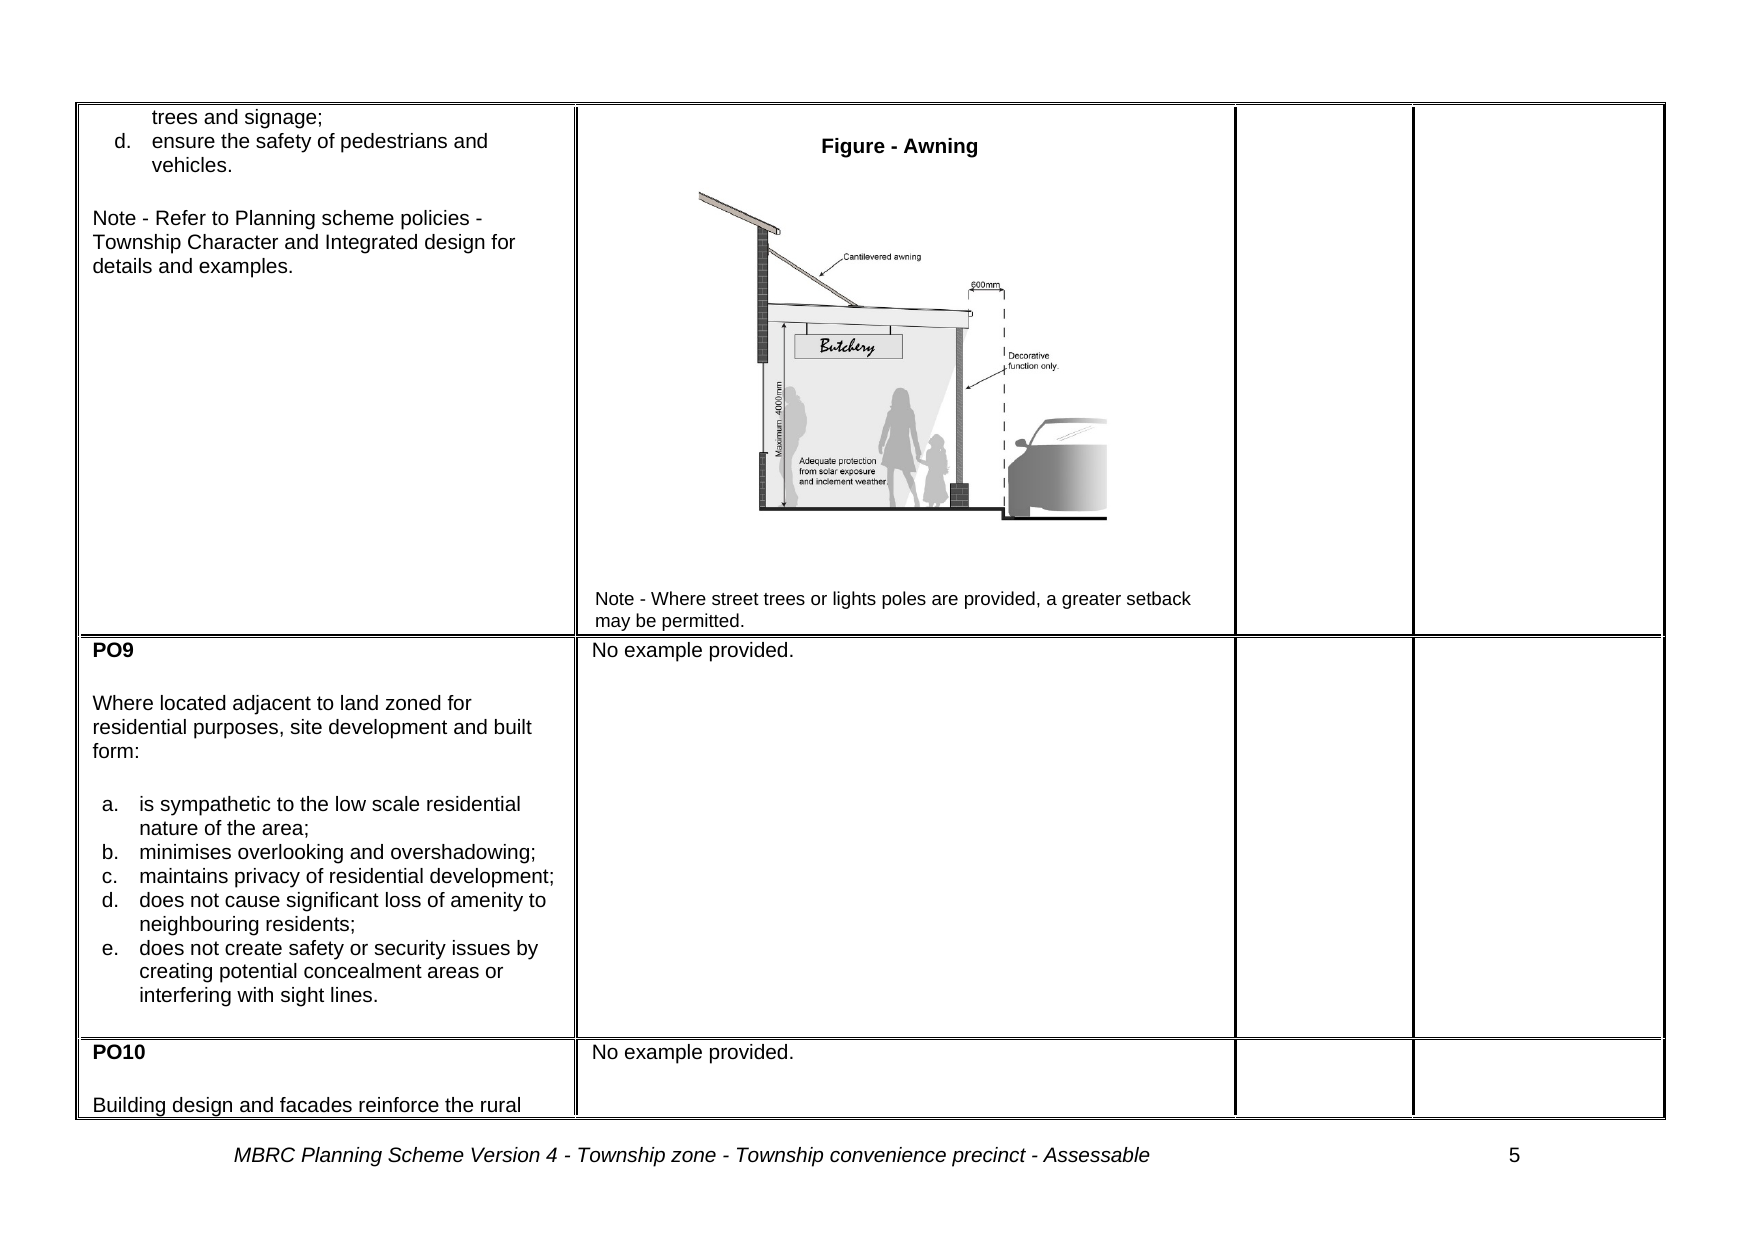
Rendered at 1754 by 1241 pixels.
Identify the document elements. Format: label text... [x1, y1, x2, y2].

table_cell [1413, 105, 1663, 634]
table_cell PO9 Where located adjacent to land zoned for residential purposes, site development and built form: is sympathetic to the low scale residential nature of the area; minimises overlooking and overshadowing; maintains privacy of residential development; does not cause significant loss of amenity to neighbouring residents; does not create safety or security issues by creating potential concealment areas or interfering with sight lines. [79, 634, 574, 1036]
table_cell [1237, 638, 1412, 1036]
table_cell [1235, 1040, 1413, 1117]
picture [698, 187, 1113, 527]
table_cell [79, 1036, 576, 1117]
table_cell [77, 103, 576, 634]
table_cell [576, 105, 1235, 634]
table_cell [1413, 1036, 1664, 1117]
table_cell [576, 1040, 1235, 1117]
table_cell No example provided. [578, 638, 1234, 1036]
table_cell [1415, 634, 1664, 1036]
table_cell [1235, 103, 1413, 634]
